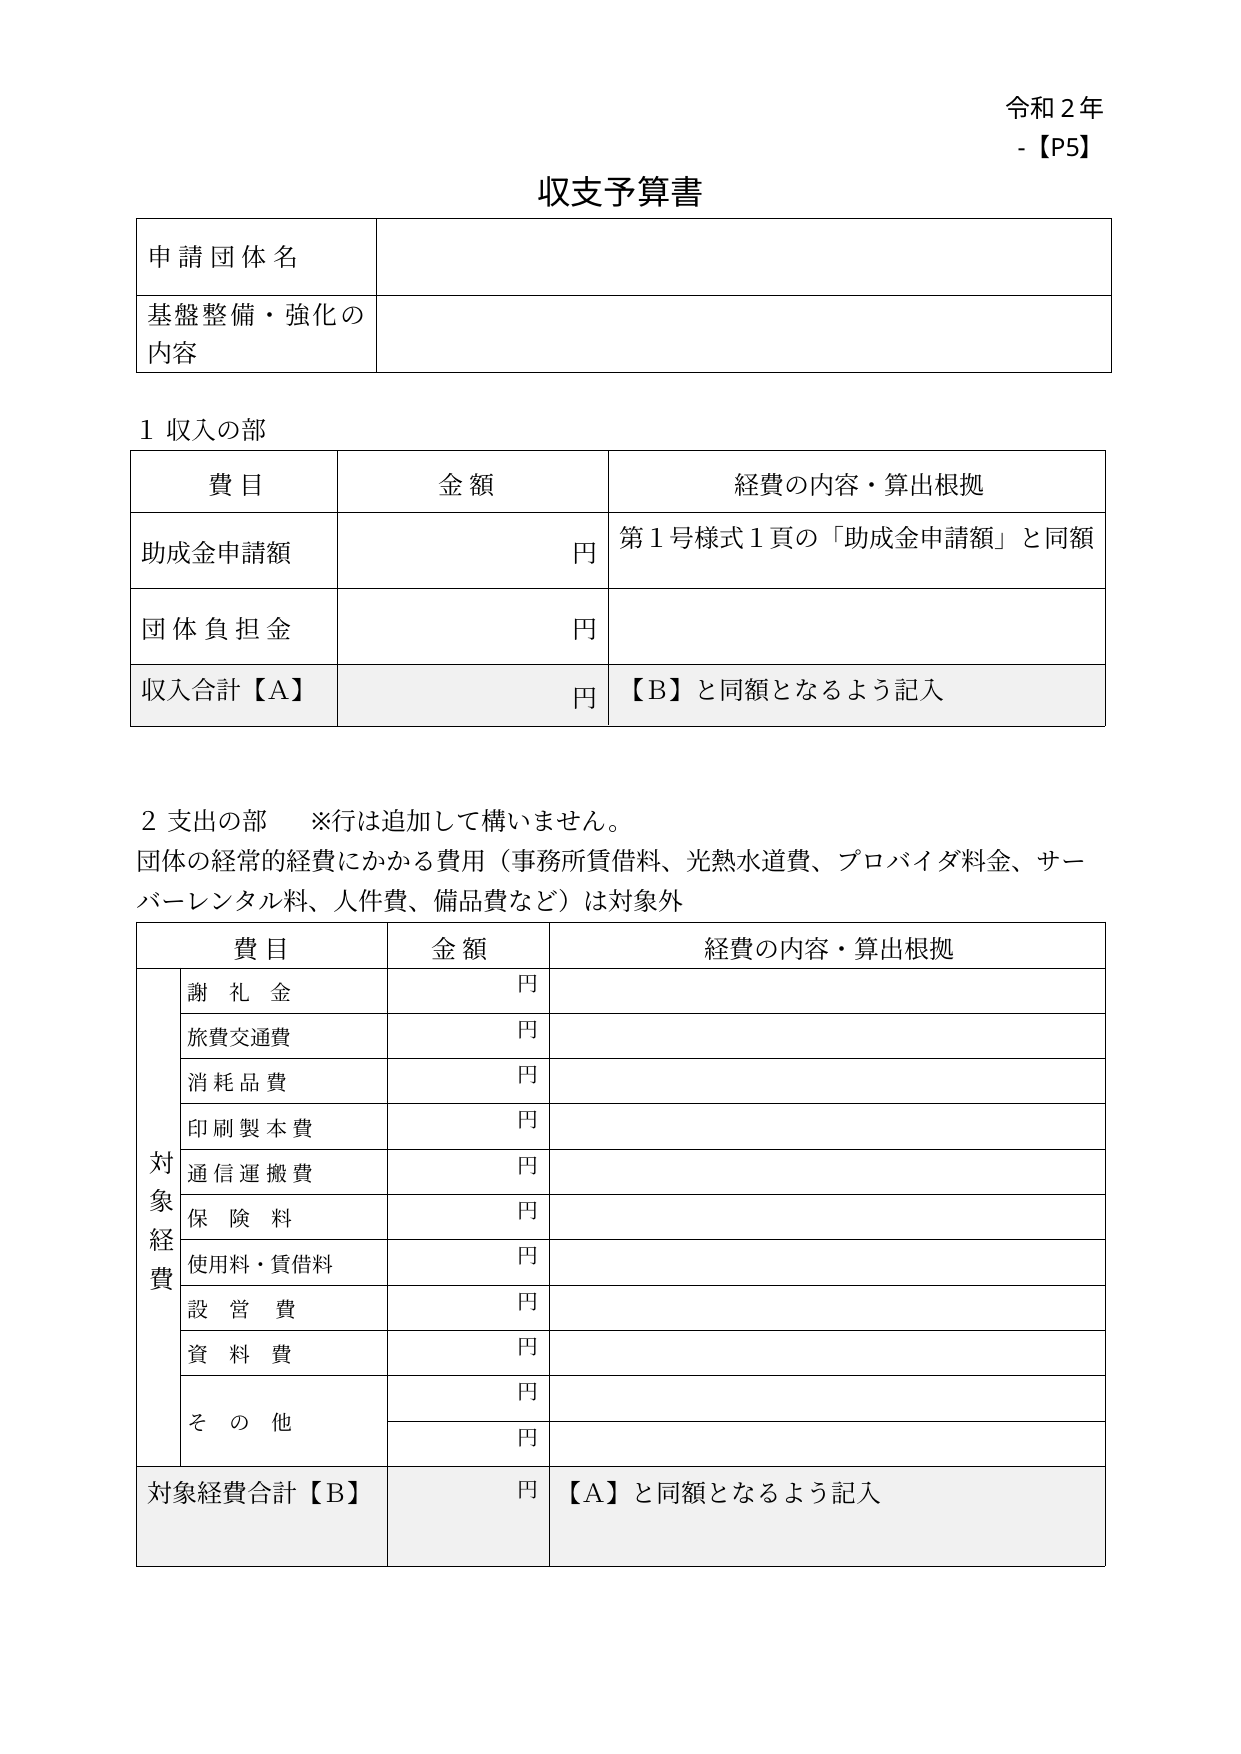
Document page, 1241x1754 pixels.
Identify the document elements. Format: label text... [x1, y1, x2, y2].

table_cell 円 [388, 1059, 549, 1103]
table_cell 通 信 運 搬 費 [181, 1150, 387, 1194]
table_cell 基盤整備・強化の内容 [137, 296, 376, 372]
table_cell [550, 1014, 1105, 1058]
table_cell [550, 1376, 1105, 1421]
table_cell 【Ｂ】と同額となるよう記入 [609, 665, 1105, 726]
table_cell 【Ａ】と同額となるよう記入 [550, 1467, 1105, 1566]
table_cell 資 料 費 [181, 1331, 387, 1375]
table_header 費 目 [131, 451, 337, 511]
table_cell 円 [388, 1014, 549, 1058]
table_cell [609, 589, 1105, 663]
table_cell 円 [388, 1376, 549, 1421]
table_header 申 請 団 体 名 [137, 219, 376, 294]
table_cell 保 険 料 [181, 1195, 387, 1239]
text ２ 支出の部 ※行は追加して構いません。 [136, 802, 1104, 838]
table_cell 円 [388, 1467, 549, 1566]
table_cell 印 刷 製 本 費 [181, 1104, 387, 1149]
table_cell [550, 1104, 1105, 1149]
table_cell [338, 665, 554, 726]
table_cell 円 [388, 1422, 549, 1466]
text １ 収入の部 [134, 411, 1104, 446]
table_cell 助成金申請額 [131, 513, 337, 587]
table_cell 旅費交通費 [181, 1014, 387, 1058]
table_cell 謝 礼 金 [181, 969, 387, 1013]
table_cell 設 営 費 [181, 1286, 387, 1330]
table_cell 円 [554, 665, 609, 726]
table_cell [550, 1240, 1105, 1284]
table_cell 使用料・賃借料 [181, 1240, 387, 1284]
text 団体の経常的経費にかかる費用（事務所賃借料、光熱水道費、プロバイダ料金、サーバーレンタル料、人件費、備品費など）は対象外 [136, 842, 1104, 918]
table_header 費 目 [137, 923, 387, 967]
table_cell 円 [388, 1240, 549, 1284]
table_cell [550, 1286, 1105, 1330]
table_header 経費の内容・算出根拠 [550, 923, 1105, 967]
table_cell 収入合計【Ａ】 [131, 665, 337, 726]
table_cell [550, 969, 1105, 1013]
table_cell [550, 1331, 1105, 1375]
table_cell [550, 1422, 1105, 1466]
table_cell [338, 589, 554, 663]
table_header [554, 451, 608, 511]
table_cell 円 [388, 1331, 549, 1375]
subtitle 収支予算書 [136, 166, 1104, 214]
table_cell [550, 1150, 1105, 1194]
table_cell 対象経費合計【Ｂ】 [137, 1467, 387, 1566]
table_cell 円 [388, 969, 549, 1013]
table_cell 円 [554, 589, 608, 663]
table_cell 消 耗 品 費 [181, 1059, 387, 1103]
table_cell [550, 1195, 1105, 1239]
table_cell [550, 1059, 1105, 1103]
table_cell 円 [388, 1195, 549, 1239]
table_cell [377, 296, 1111, 372]
table_cell 団 体 負 担 金 [131, 589, 337, 663]
table_header 経費の内容・算出根拠 [609, 451, 1105, 511]
table_cell 対象経費 [137, 969, 180, 1466]
table_header 金 額 [338, 451, 554, 511]
table_cell そ の 他 [181, 1376, 387, 1466]
table_cell 円 [388, 1150, 549, 1194]
table_cell 第１号様式１頁の「助成金申請額」と同額 [609, 513, 1105, 587]
table_header 金 額 [388, 923, 549, 967]
table_cell 円 [554, 513, 608, 587]
table_header [377, 219, 1111, 294]
table_cell [338, 513, 554, 587]
table_cell 円 [388, 1286, 549, 1330]
table_cell 円 [388, 1104, 549, 1149]
